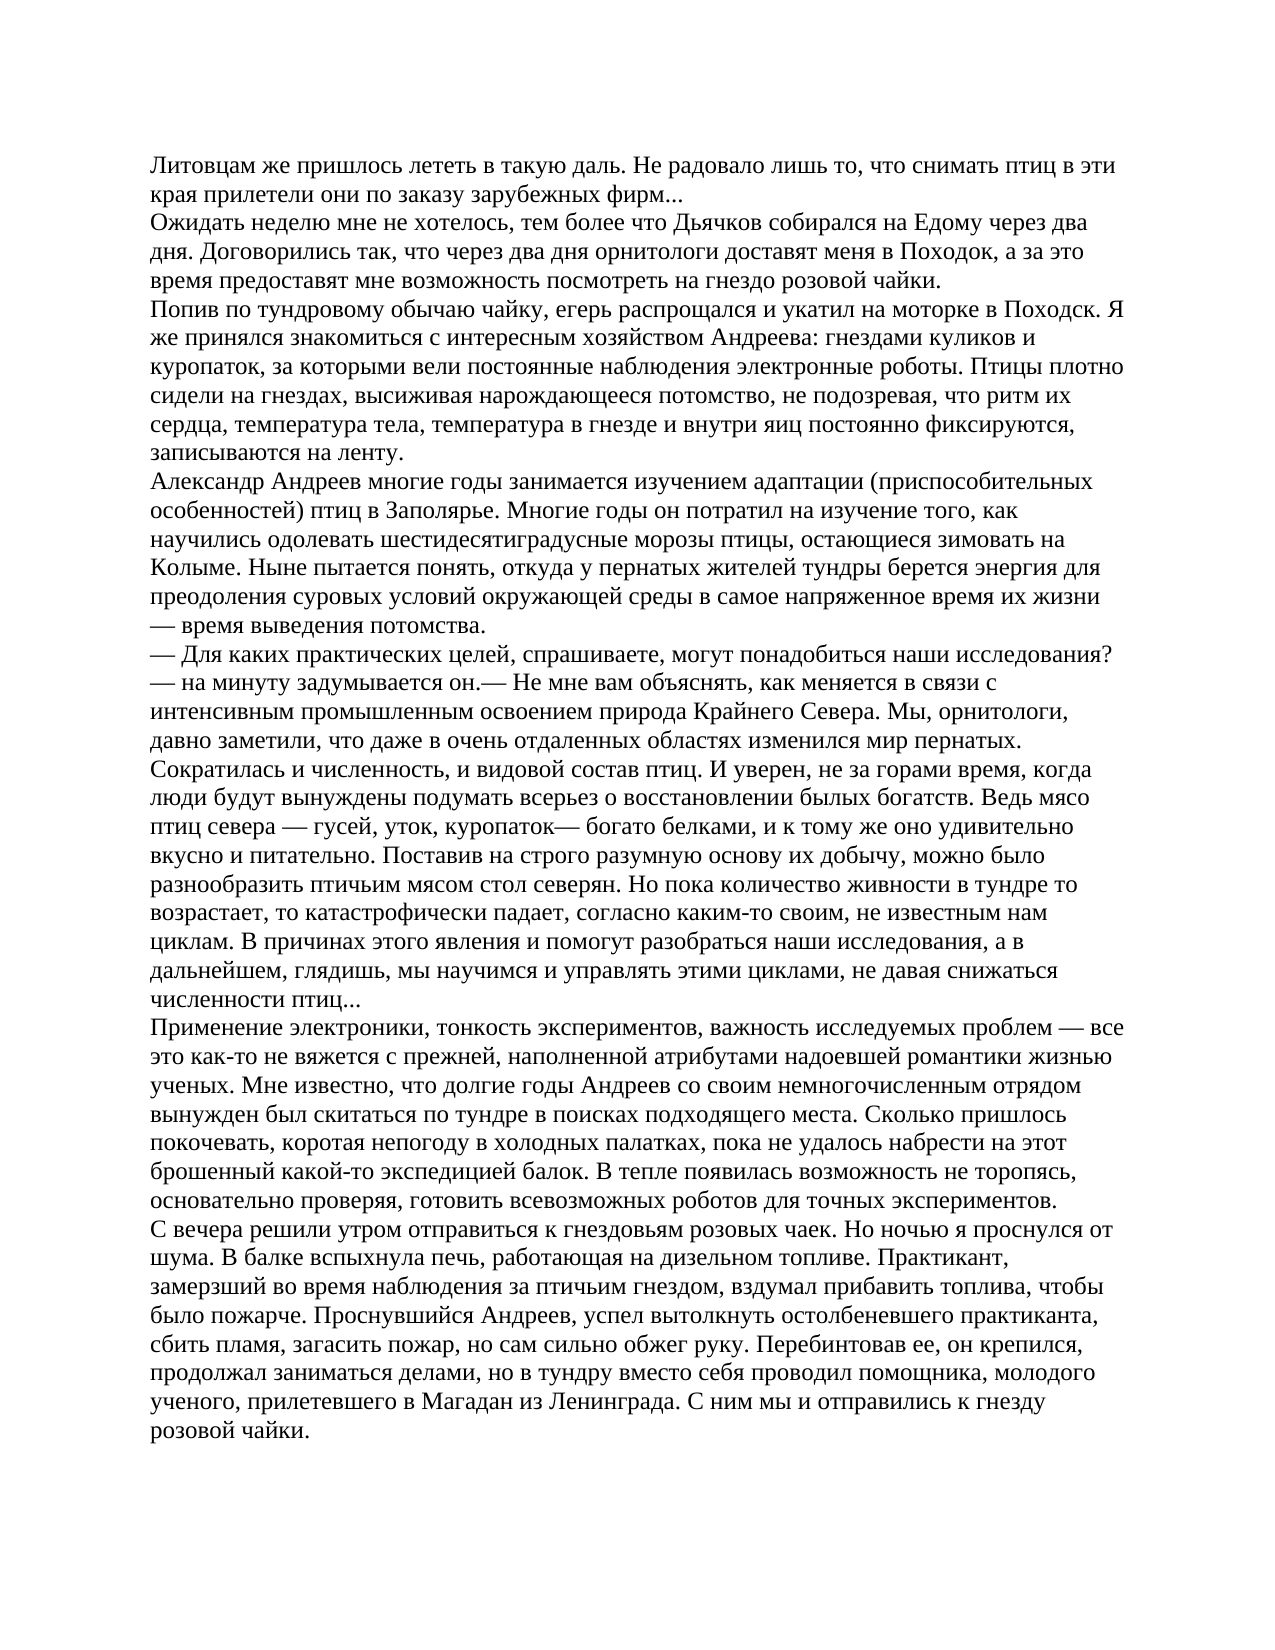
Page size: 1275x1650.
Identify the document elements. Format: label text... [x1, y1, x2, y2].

text Александр Андреев многие годы занимается изучением адаптации (приспособительных особенностей) птиц в Заполярье. Многие годы он потратил на изучение того, как научились одолевать шестидесятиградусные морозы птицы, остающиеся зимовать на Колыме. Ныне пытается понять, откуда у пернатых жителей тундры берется энергия для преодоления суровых условий окружающей среды в самое напряженное время их жизни — время выведения потомства. [150, 466, 1125, 639]
text Применение электроники, тонкость экспериментов, важность исследуемых проблем — все это как-то не вяжется с прежней, наполненной атрибутами надоевшей романтики жизнью ученых. Мне известно, что долгие годы Андреев со своим немногочисленным отрядом вынужден был скитаться по тундре в поисках подходящего места. Сколько пришлось покочевать, коротая непогоду в холодных палатках, пока не удалось набрести на этот брошенный какой-то экспедицией балок. В тепле появилась возможность не торопясь, основательно проверяя, готовить всевозможных роботов для точных экспериментов. [150, 1012, 1125, 1214]
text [150, 150, 1125, 207]
text Ожидать неделю мне не хотелось, тем более что Дьячков собирался на Едому через два дня. Договорились так, что через два дня орнитологи доставят меня в Походок, а за это время предоставят мне возможность посмотреть на гнездо розовой чайки. [150, 207, 1125, 294]
text С вечера решили утром отправиться к гнездовьям розовых чаек. Но ночью я проснулся от шума. В балке вспыхнула печь, работающая на дизельном топливе. Практикант, замерзший во время наблюдения за птичьим гнездом, вздумал прибавить топлива, чтобы было пожарче. Проснувшийся Андреев, успел вытолкнуть остолбеневшего практиканта, сбить пламя, загасить пожар, но сам сильно обжег руку. Перебинтовав ее, он крепился, продолжал заниматься делами, но в тундру вместо себя проводил помощника, молодого ученого, прилетевшего в Магадан из Ленинграда. С ним мы и отправились к гнезду розовой чайки. [150, 1214, 1125, 1444]
text Попив по тундровому обычаю чайку, егерь распрощался и укатил на моторке в Походск. Я же принялся знакомиться с интересным хозяйством Андреева: гнездами куликов и куропаток, за которыми вели постоянные наблюдения электронные роботы. Птицы плотно сидели на гнездах, высиживая нарождающееся потомство, не подозревая, что ритм их сердца, температура тела, температура в гнезде и внутри яиц постоянно фиксируются, записываются на ленту. [150, 294, 1125, 466]
text — Для каких практических целей, спрашиваете, могут понадобиться наши исследования? — на минуту задумывается он.— Не мне вам объяснять, как меняется в связи с интенсивным промышленным освоением природа Крайнего Севера. Мы, орнитологи, давно заметили, что даже в очень отдаленных областях изменился мир пернатых. Сократилась и численность, и видовой состав птиц. И уверен, не за горами время, когда люди будут вынуждены подумать всерьез о восстановлении былых богатств. Ведь мясо птиц севера — гусей, уток, куропаток— богато белками, и к тому же оно удивительно вкусно и питательно. Поставив на строго разумную основу их добычу, можно было разнообразить птичьим мясом стол северян. Но пока количество живности в тундре то возрастает, то катастрофически падает, согласно каким-то своим, не известным нам циклам. В причинах этого явления и помогут разобраться наши исследования, а в дальнейшем, глядишь, мы научимся и управлять этими циклами, не давая снижаться численности птиц... [150, 639, 1125, 1012]
